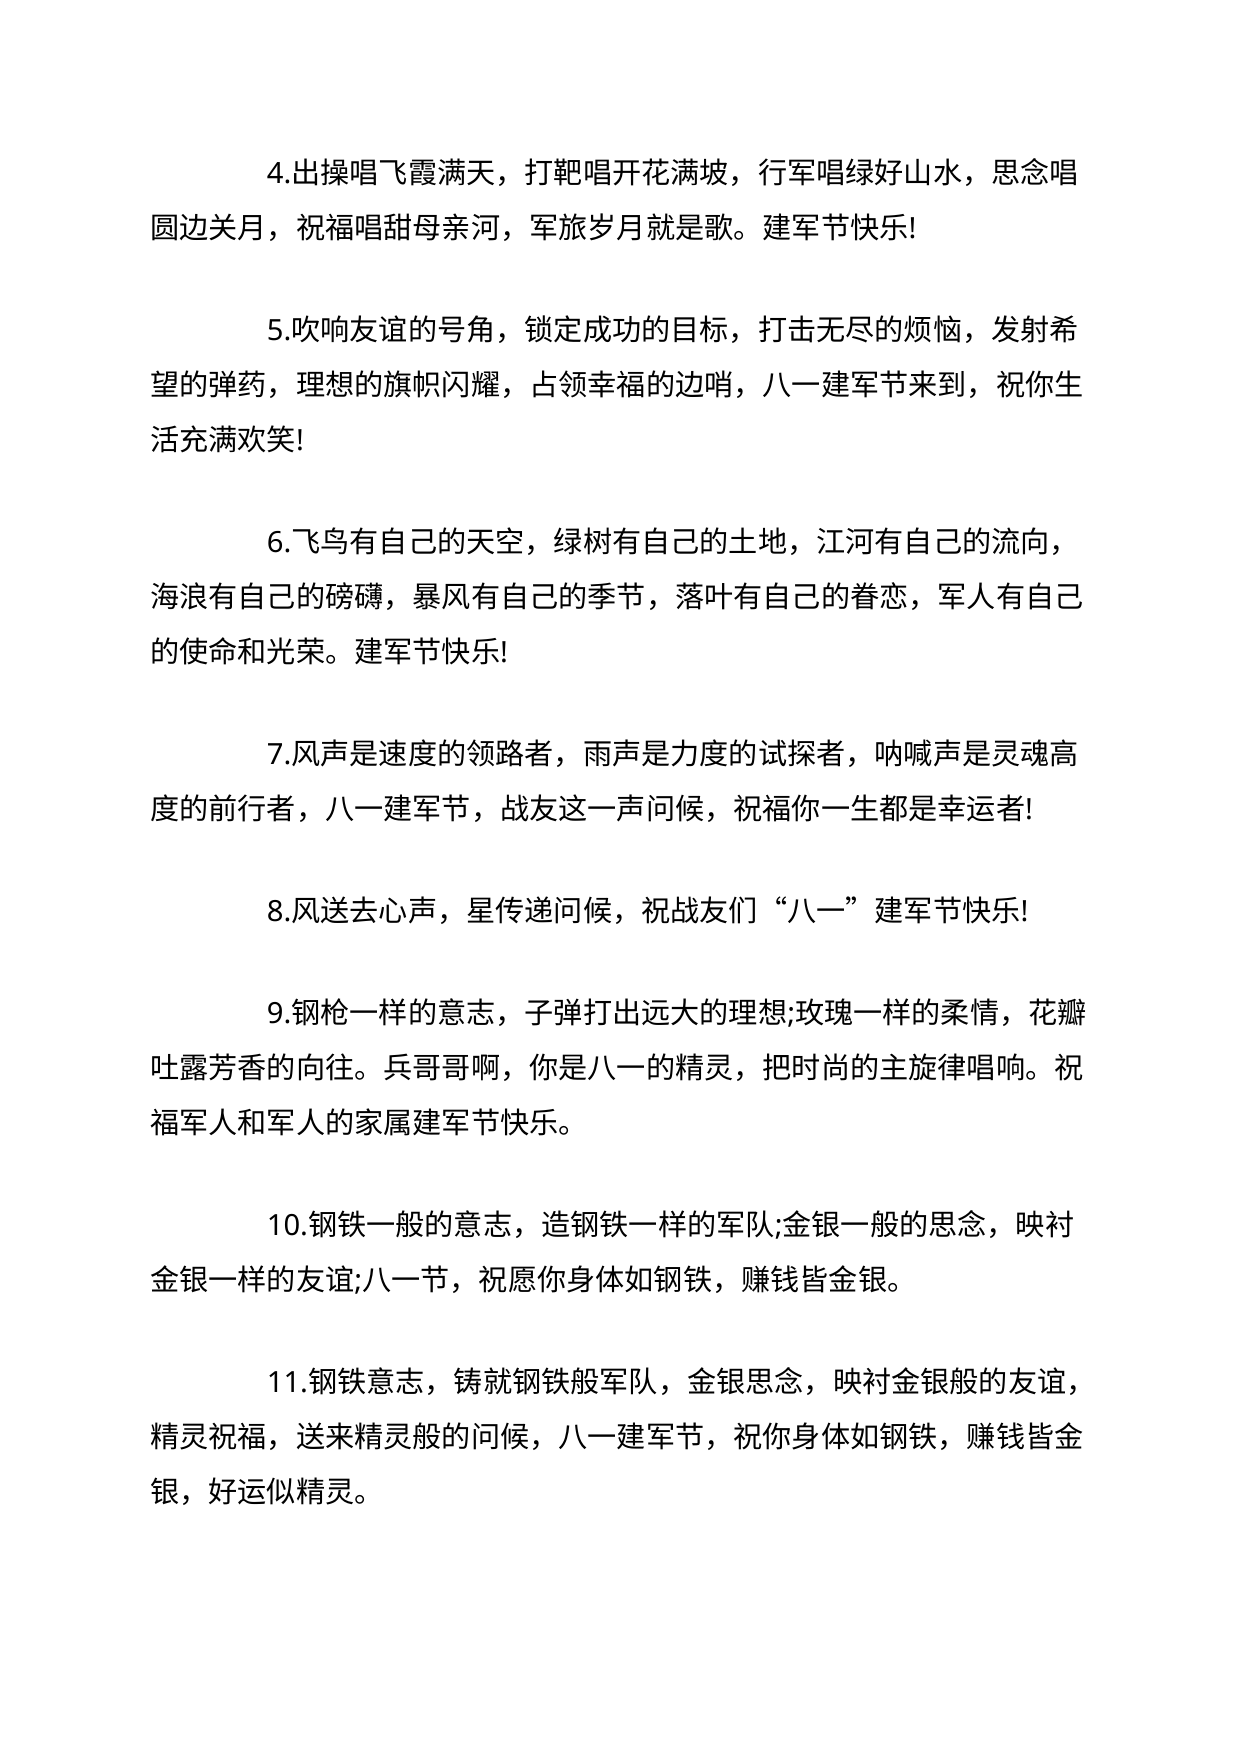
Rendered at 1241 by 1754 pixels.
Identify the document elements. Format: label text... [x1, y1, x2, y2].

text 4.出操唱飞霞满天，打靶唱开花满坡，行军唱绿好山水，思念唱圆边关月，祝福唱甜母亲河，军旅岁月就是歌。建军节快乐! [150, 150, 1090, 247]
text 7.风声是速度的领路者，雨声是力度的试探者，呐喊声是灵魂高度的前行者，八一建军节，战友这一声问候，祝福你一生都是幸运者! [150, 731, 1090, 828]
text 6.飞鸟有自己的天空，绿树有自己的土地，江河有自己的流向，海浪有自己的磅礴，暴风有自己的季节，落叶有自己的眷恋，军人有自己的使命和光荣。建军节快乐! [150, 519, 1090, 671]
text 9.钢枪一样的意志，子弹打出远大的理想;玫瑰一样的柔情，花瓣吐露芳香的向往。兵哥哥啊，你是八一的精灵，把时尚的主旋律唱响。祝福军人和军人的家属建军节快乐。 [150, 990, 1090, 1142]
text 11.钢铁意志，铸就钢铁般军队，金银思念，映衬金银般的友谊，精灵祝福，送来精灵般的问候，八一建军节，祝你身体如钢铁，赚钱皆金银，好运似精灵。 [150, 1358, 1090, 1511]
text 10.钢铁一般的意志，造钢铁一样的军队;金银一般的思念，映衬金银一样的友谊;八一节，祝愿你身体如钢铁，赚钱皆金银。 [150, 1201, 1090, 1299]
text 8.风送去心声，星传递问候，祝战友们“八一”建军节快乐! [150, 888, 1090, 930]
text 5.吹响友谊的号角，锁定成功的目标，打击无尽的烦恼，发射希望的弹药，理想的旗帜闪耀，占领幸福的边哨，八一建军节来到，祝你生活充满欢笑! [150, 307, 1090, 459]
